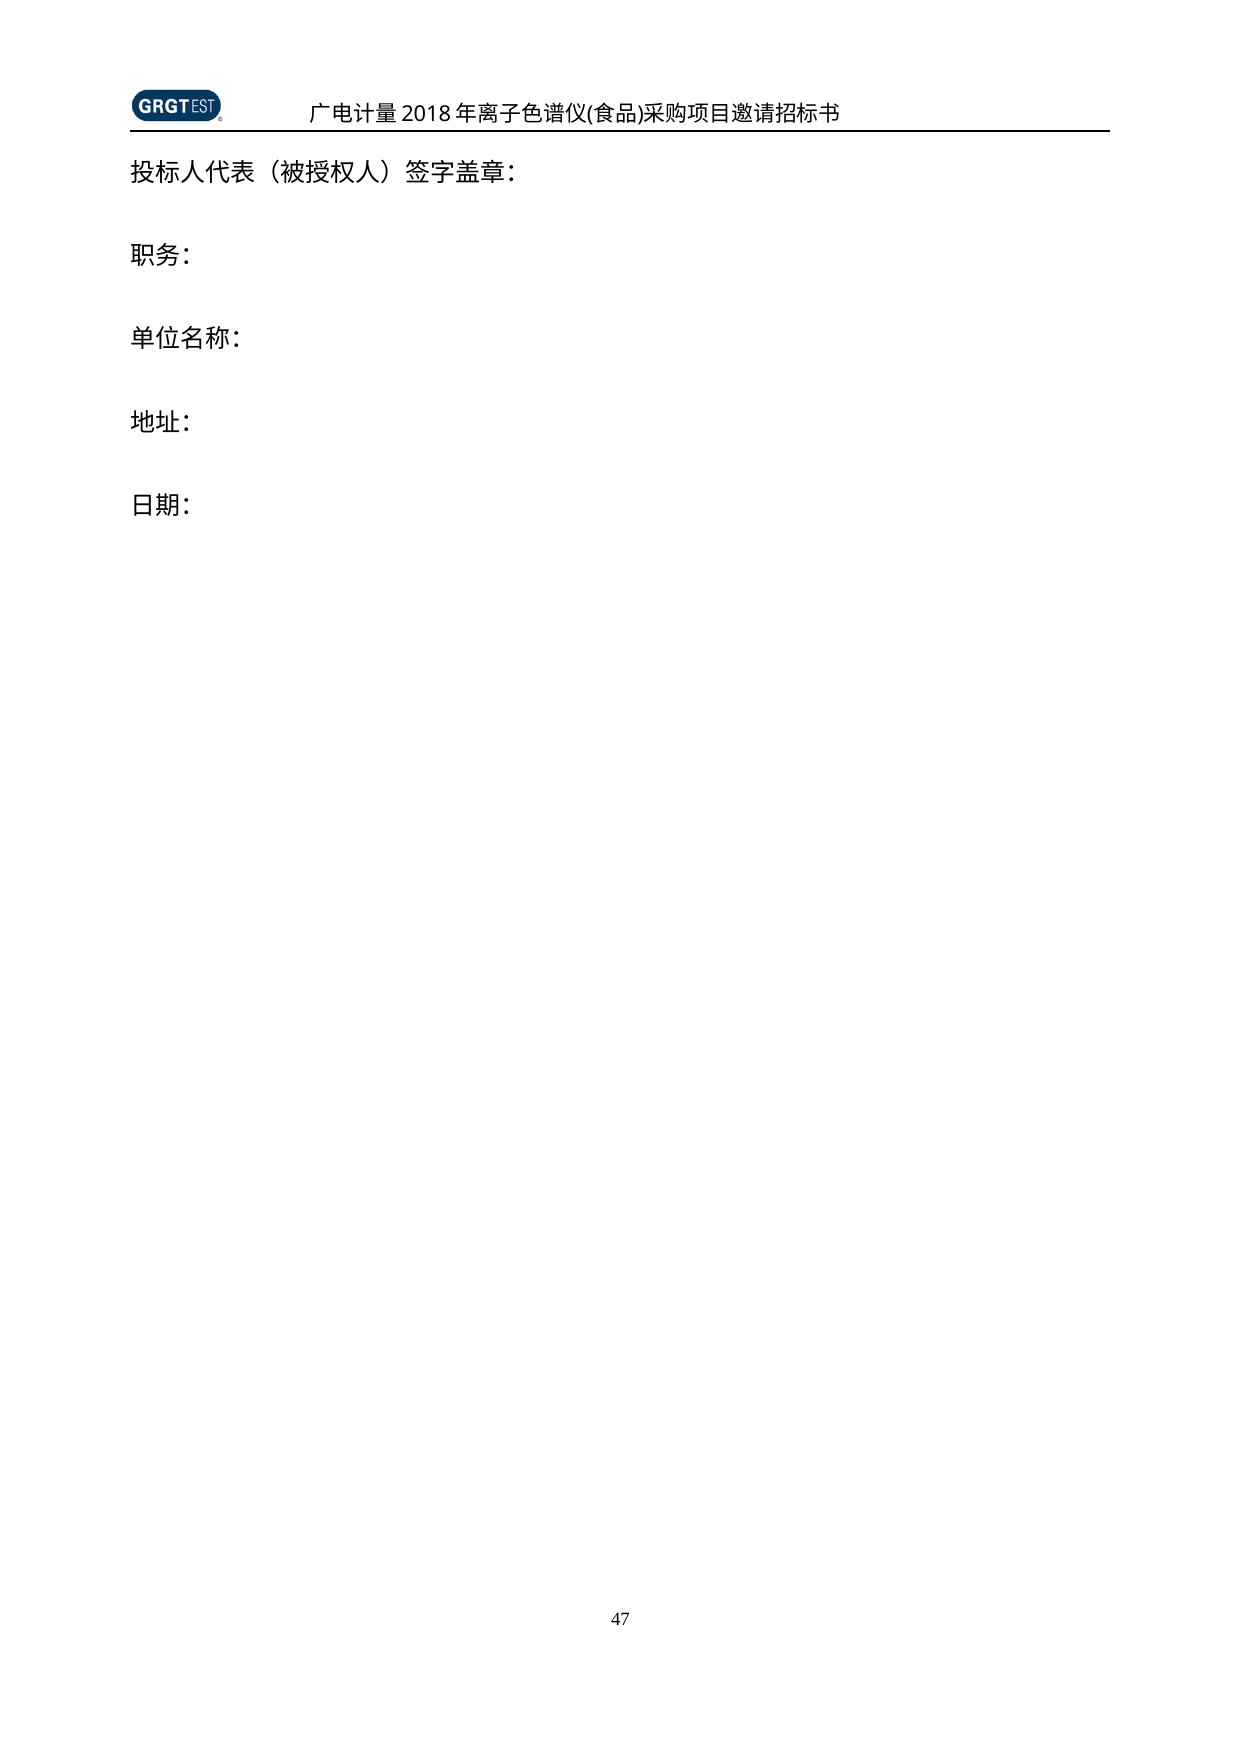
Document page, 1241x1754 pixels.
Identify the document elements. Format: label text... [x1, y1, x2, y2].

text 单位名称： [130, 304, 1163, 369]
text 投标人代表（被授权人）签字盖章： [130, 138, 1163, 203]
text 职务： [130, 221, 1163, 286]
text 地址： [130, 388, 1163, 453]
picture [129, 88, 224, 122]
text 日期： [130, 471, 1163, 536]
